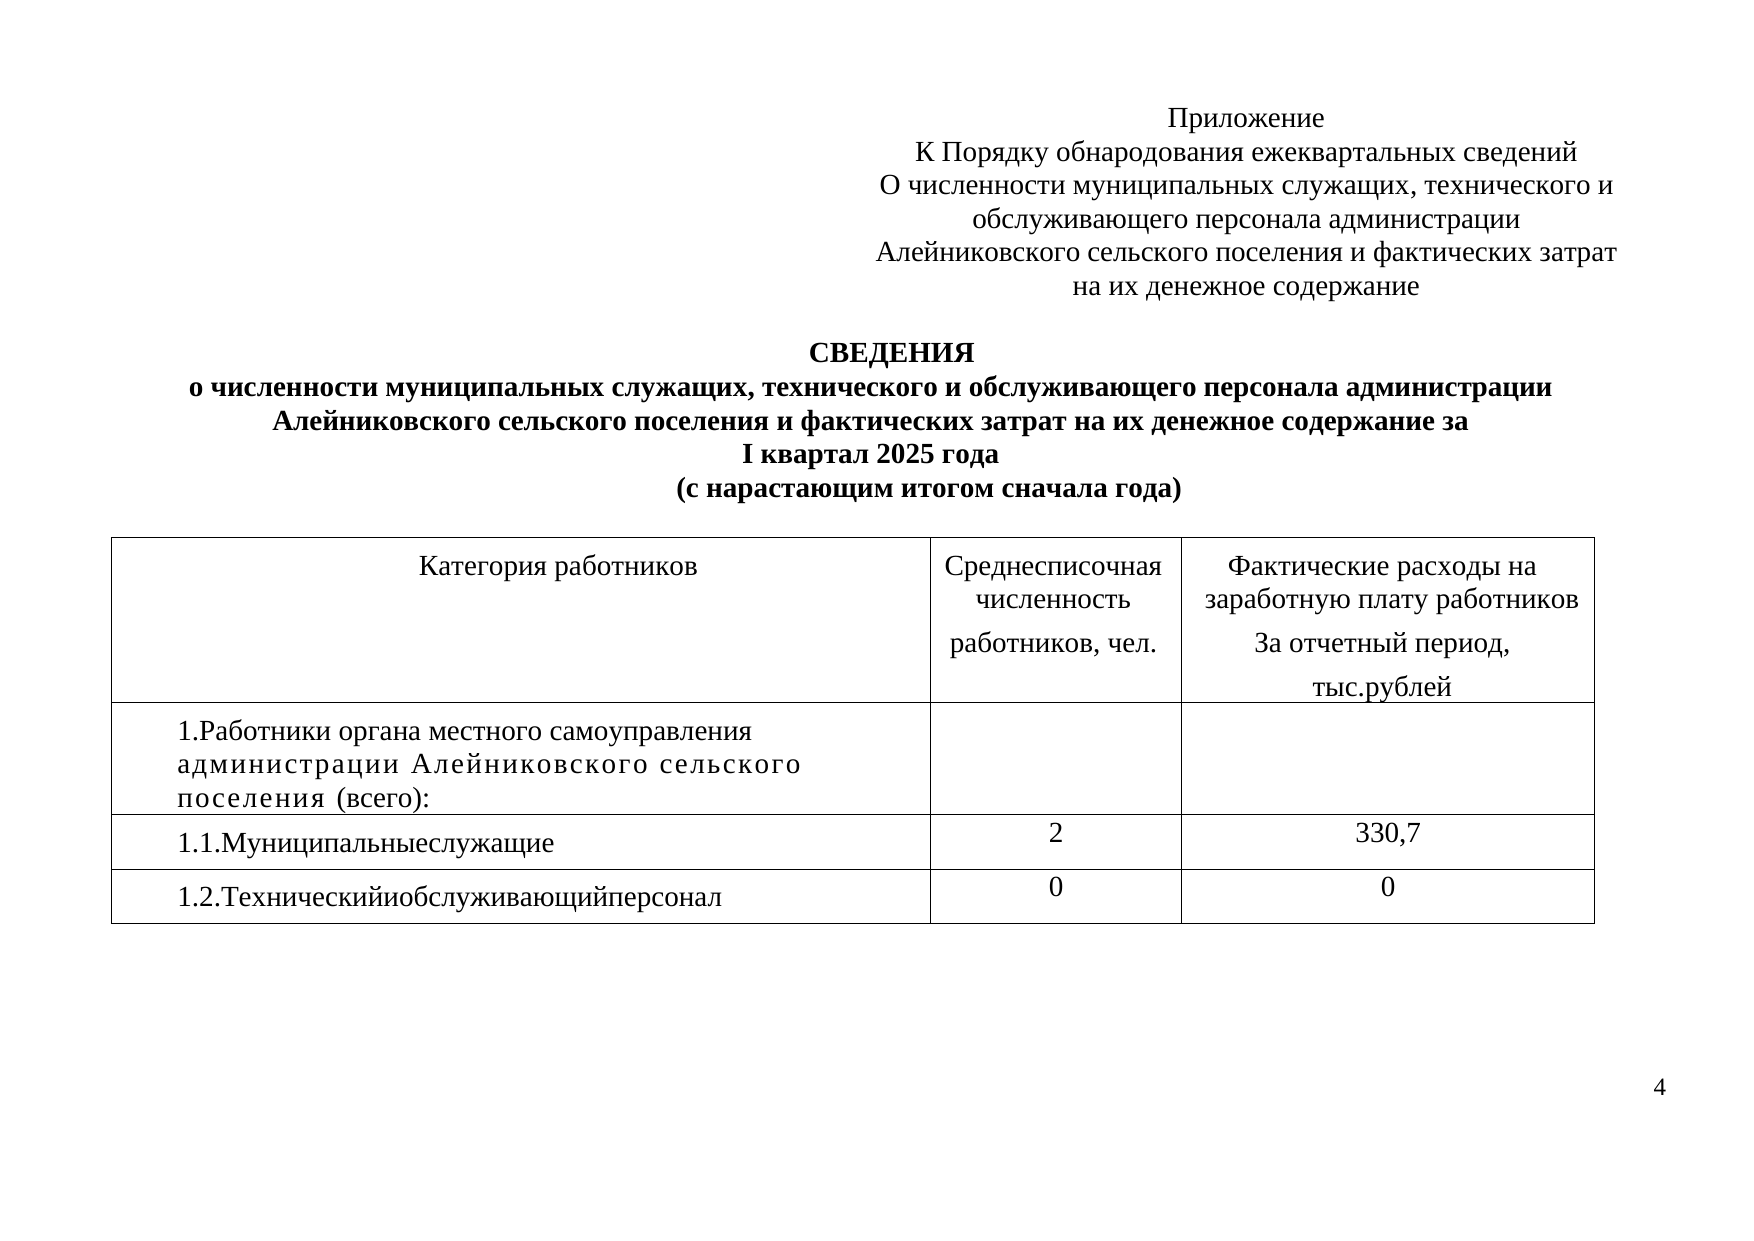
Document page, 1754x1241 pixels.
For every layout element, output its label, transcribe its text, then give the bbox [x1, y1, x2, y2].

table_cell 1.2.Техническийиобслуживающийперсонал [112, 870, 930, 923]
table_header Категория работников [112, 538, 930, 702]
text Приложение [871, 100, 1621, 134]
table_cell 0 [1182, 870, 1594, 923]
table_cell 330,7 [1182, 815, 1594, 868]
text К Порядку обнародования ежеквартальных сведений [871, 134, 1621, 167]
text О численности муниципальных служащих, технического и обслуживающего персонала администрации Алейниковского сельского поселения и фактических затрат на их денежное содержание [871, 167, 1621, 302]
text I квартал 2025 года [100, 436, 1641, 470]
table_cell 1.Работники органа местного самоуправления администрации Алейниковского сельского поселения (всего): [112, 703, 930, 814]
text 4 [100, 1072, 1666, 1101]
table_cell 2 [931, 815, 1181, 868]
table_header Среднесписочная численность работников, чел. [931, 538, 1181, 702]
table_cell [931, 703, 1181, 814]
text СВЕДЕНИЯ [162, 336, 1621, 369]
table_header Фактические расходы на заработную плату работников За отчетный период, тыс.рублей [1182, 538, 1594, 702]
table_cell 1.1.Муниципальныеслужащие [112, 815, 930, 868]
table_cell 0 [931, 870, 1181, 923]
text (с нарастающим итогом сначала года) [181, 470, 1677, 503]
text о численности муниципальных служащих, технического и обслуживающего персонала администрации Алейниковского сельского поселения и фактических затрат на их денежное содержание за [100, 369, 1641, 436]
table_cell [1182, 703, 1594, 814]
